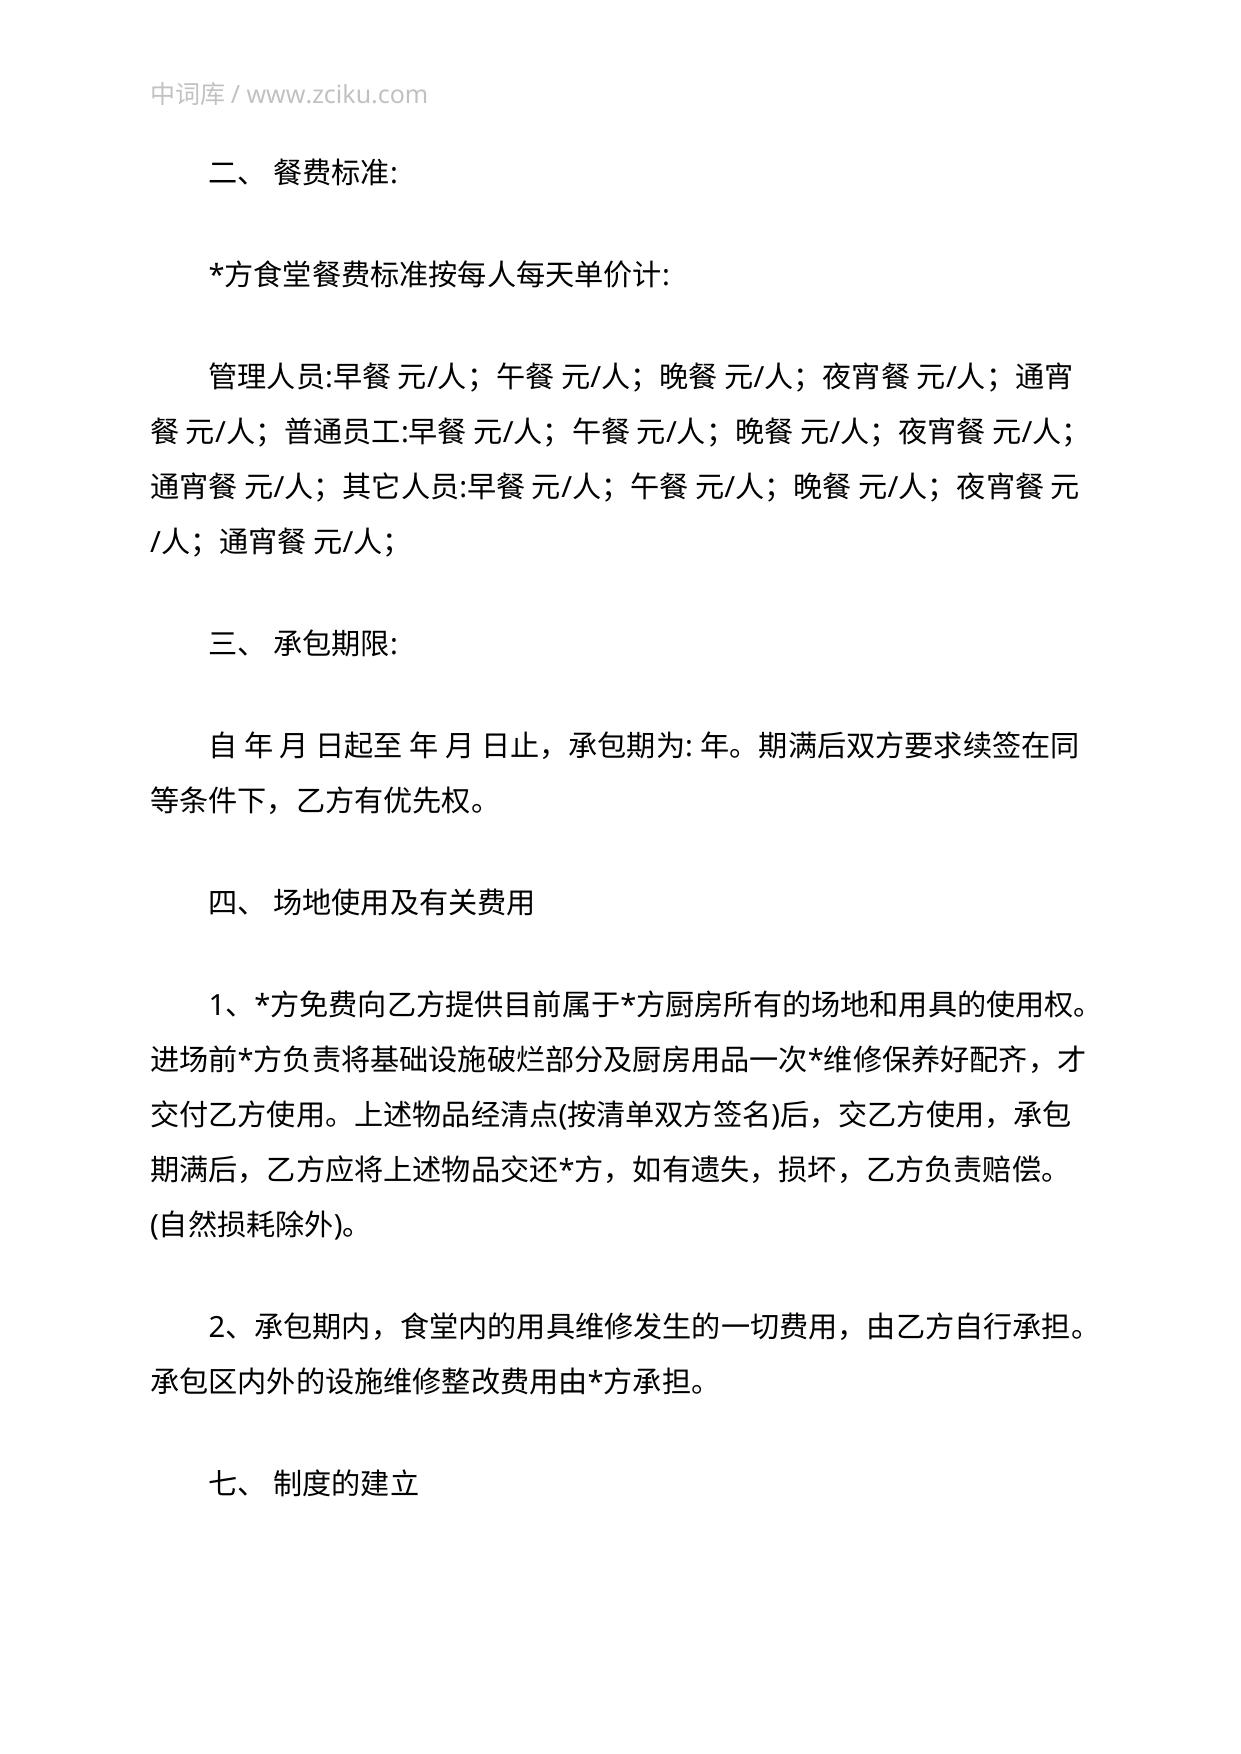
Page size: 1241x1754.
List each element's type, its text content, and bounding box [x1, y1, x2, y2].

text 四、 场地使用及有关费用 [150, 880, 1090, 922]
text 七、 制度的建立 [150, 1460, 1090, 1503]
text 2、承包期内，食堂内的用具维修发生的一切费用，由乙方自行承担。承包区内外的设施维修整改费用由*方承担。 [150, 1303, 1090, 1401]
text 三、 承包期限: [150, 621, 1090, 663]
text 1、*方免费向乙方提供目前属于*方厨房所有的场地和用具的使用权。进场前*方负责将基础设施破烂部分及厨房用品一次*维修保养好配齐，才交付乙方使用。上述物品经清点(按清单双方签名)后，交乙方使用，承包期满后，乙方应将上述物品交还*方，如有遗失，损坏，乙方负责赔偿。(自然损耗除外)。 [150, 981, 1090, 1244]
text 二、 餐费标准: [150, 150, 1090, 192]
text *方食堂餐费标准按每人每天单价计: [150, 252, 1090, 294]
text 管理人员:早餐 元/人；午餐 元/人；晚餐 元/人；夜宵餐 元/人；通宵餐 元/人；普通员工:早餐 元/人；午餐 元/人；晚餐 元/人；夜宵餐 元/人；通宵餐 元/人；其它人员:早餐 元/人；午餐 元/人；晚餐 元/人；夜宵餐 元/人；通宵餐 元/人； [150, 354, 1090, 561]
text 自 年 月 日起至 年 月 日止，承包期为: 年。期满后双方要求续签在同等条件下，乙方有优先权。 [150, 723, 1090, 820]
